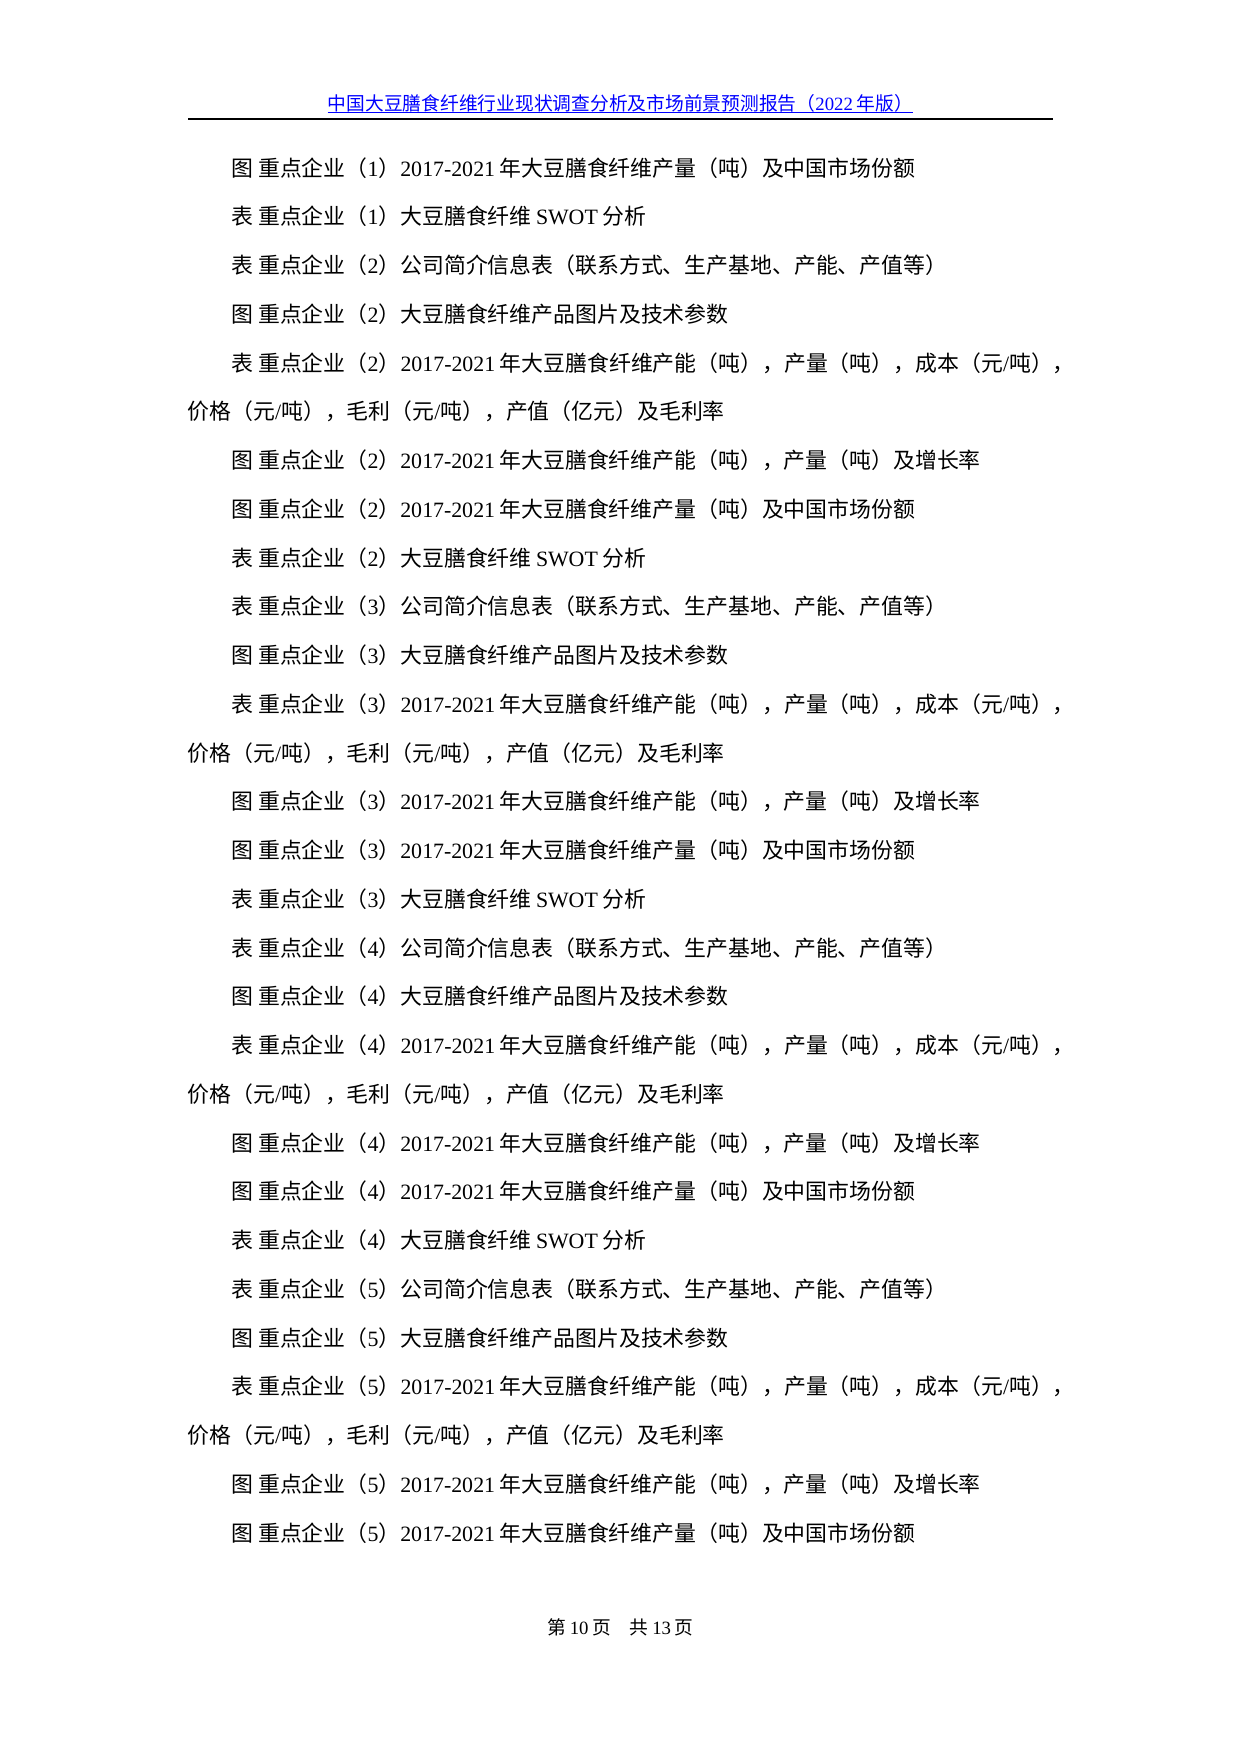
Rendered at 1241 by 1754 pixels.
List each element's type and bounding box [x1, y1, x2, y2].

text [187, 150, 1053, 1548]
